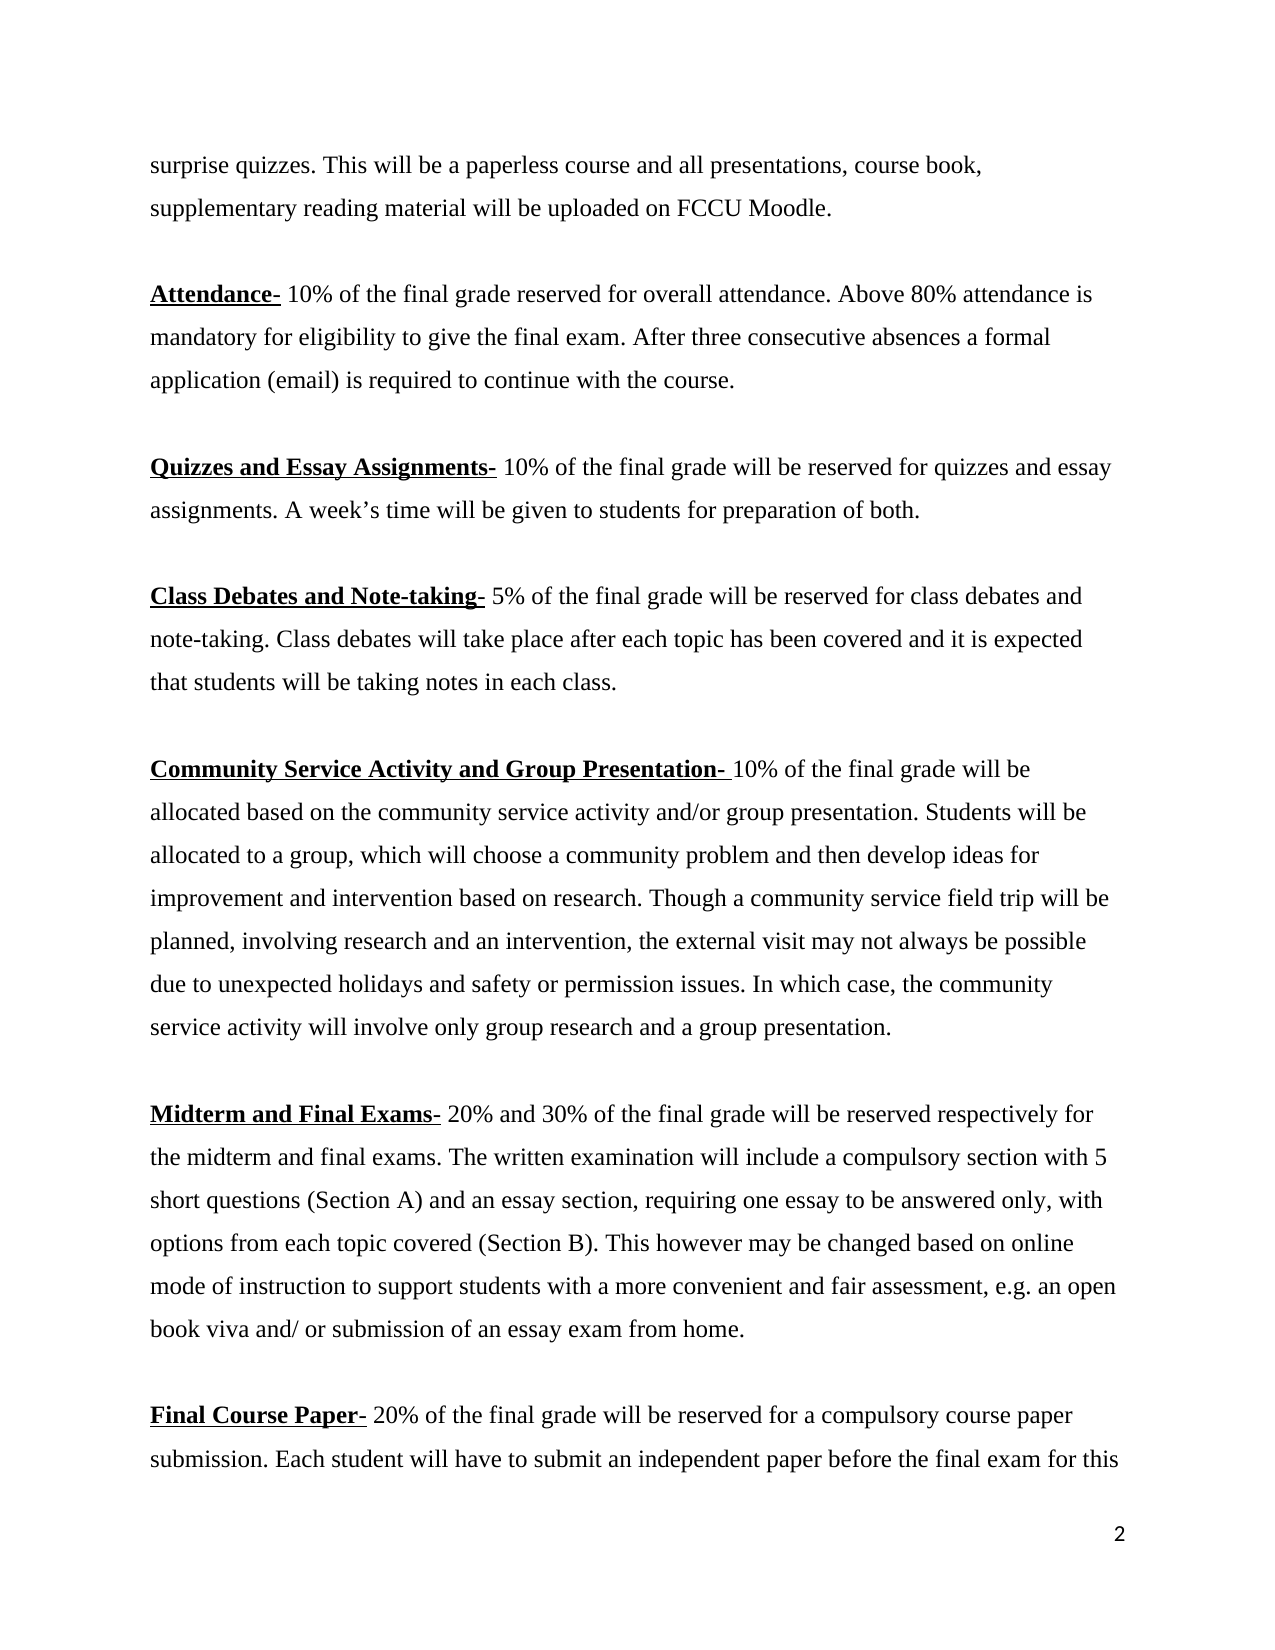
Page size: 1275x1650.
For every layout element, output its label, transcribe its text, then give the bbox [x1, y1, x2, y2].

text Attendance- 10% of the final grade reserved for overall attendance. Above 80% attendance is mandatory for eligibility to give the final exam. After three consecutive absences a formal application (email) is required to continue with the course. [150, 279, 1125, 394]
text Midterm and Final Exams- 20% and 30% of the final grade will be reserved respectively for the midterm and final exams. The written examination will include a compulsory section with 5 short questions (Section A) and an essay section, requiring one essay to be answered only, with options from each topic covered (Section B). This however may be changed based on online mode of instruction to support students with a more convenient and fair assessment, e.g. an open book viva and/ or submission of an essay exam from home. [150, 1099, 1125, 1343]
text Class Debates and Note-taking- 5% of the final grade will be reserved for class debates and note-taking. Class debates will take place after each topic has been covered and it is expected that students will be taking notes in each class. [150, 581, 1125, 696]
text Community Service Activity and Group Presentation- 10% of the final grade will be allocated based on the community service activity and/or group presentation. Students will be allocated to a group, which will choose a community problem and then develop ideas for improvement and intervention based on research. Though a community service field trip will be planned, involving research and an intervention, the external visit may not always be possible due to unexpected holidays and safety or permission issues. In which case, the community service activity will involve only group research and a group presentation. [150, 754, 1125, 1041]
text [150, 150, 1125, 222]
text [150, 1401, 1125, 1472]
text Quizzes and Essay Assignments- 10% of the final grade will be reserved for quizzes and essay assignments. A week’s time will be given to students for preparation of both. [150, 452, 1125, 524]
